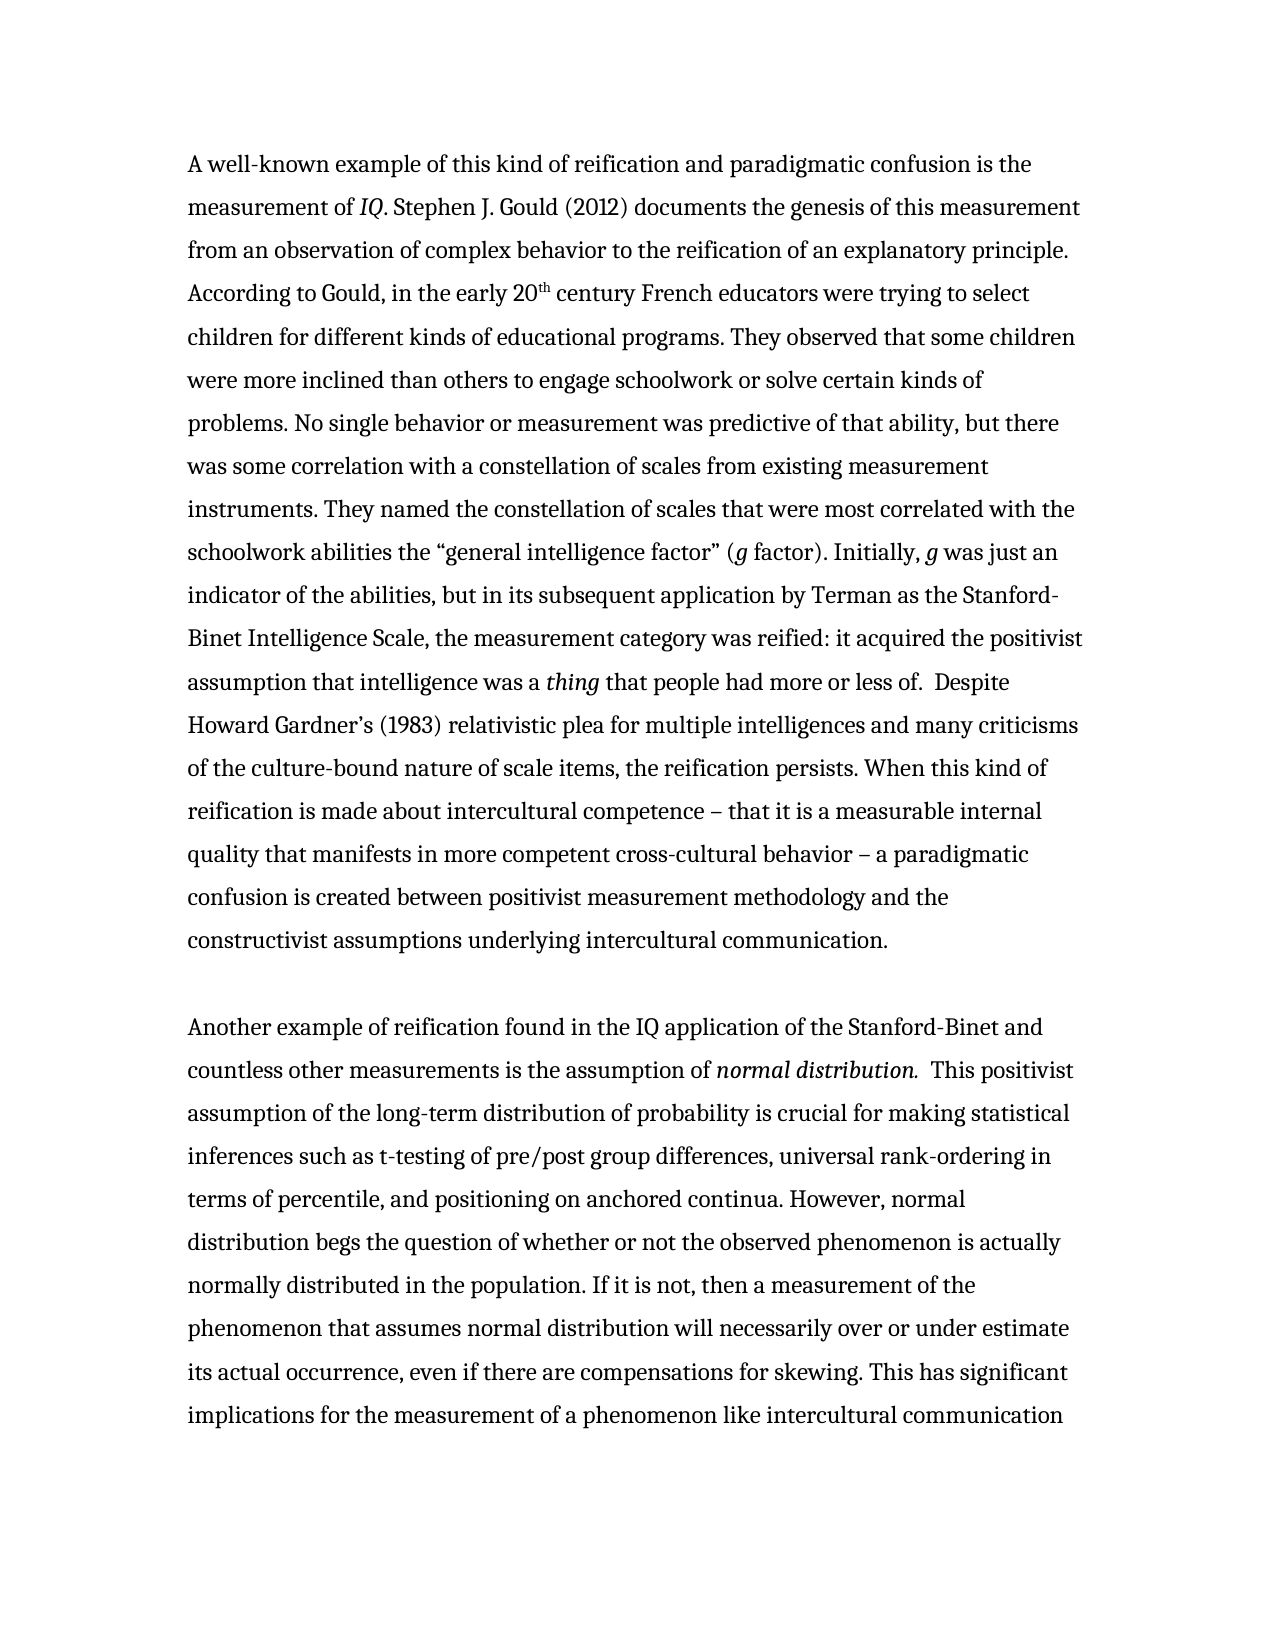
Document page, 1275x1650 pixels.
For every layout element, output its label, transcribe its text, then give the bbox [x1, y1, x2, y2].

text A well-known example of this kind of reification and paradigmatic confusion is the measurement of IQ. Stephen J. Gould (2012) documents the genesis of this measurement from an observation of complex behavior to the reification of an explanatory principle. According to Gould, in the early 20th century French educators were trying to select children for different kinds of educational programs. They observed that some children were more inclined than others to engage schoolwork or solve certain kinds of problems. No single behavior or measurement was predictive of that ability, but there was some correlation with a constellation of scales from existing measurement instruments. They named the constellation of scales that were most correlated with the schoolwork abilities the “general intelligence factor” (g factor). Initially, g was just an indicator of the abilities, but in its subsequent application by Terman as the Stanford-Binet Intelligence Scale, the measurement category was reified: it acquired the positivist assumption that intelligence was a thing that people had more or less of. Despite Howard Gardner’s (1983) relativistic plea for multiple intelligences and many criticisms of the culture-bound nature of scale items, the reification persists. When this kind of reification is made about intercultural competence – that it is a measurable internal quality that manifests in more competent cross-cultural behavior – a paradigmatic confusion is created between positivist measurement methodology and the constructivist assumptions underlying intercultural communication. [187, 150, 1087, 955]
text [187, 1012, 1087, 1429]
